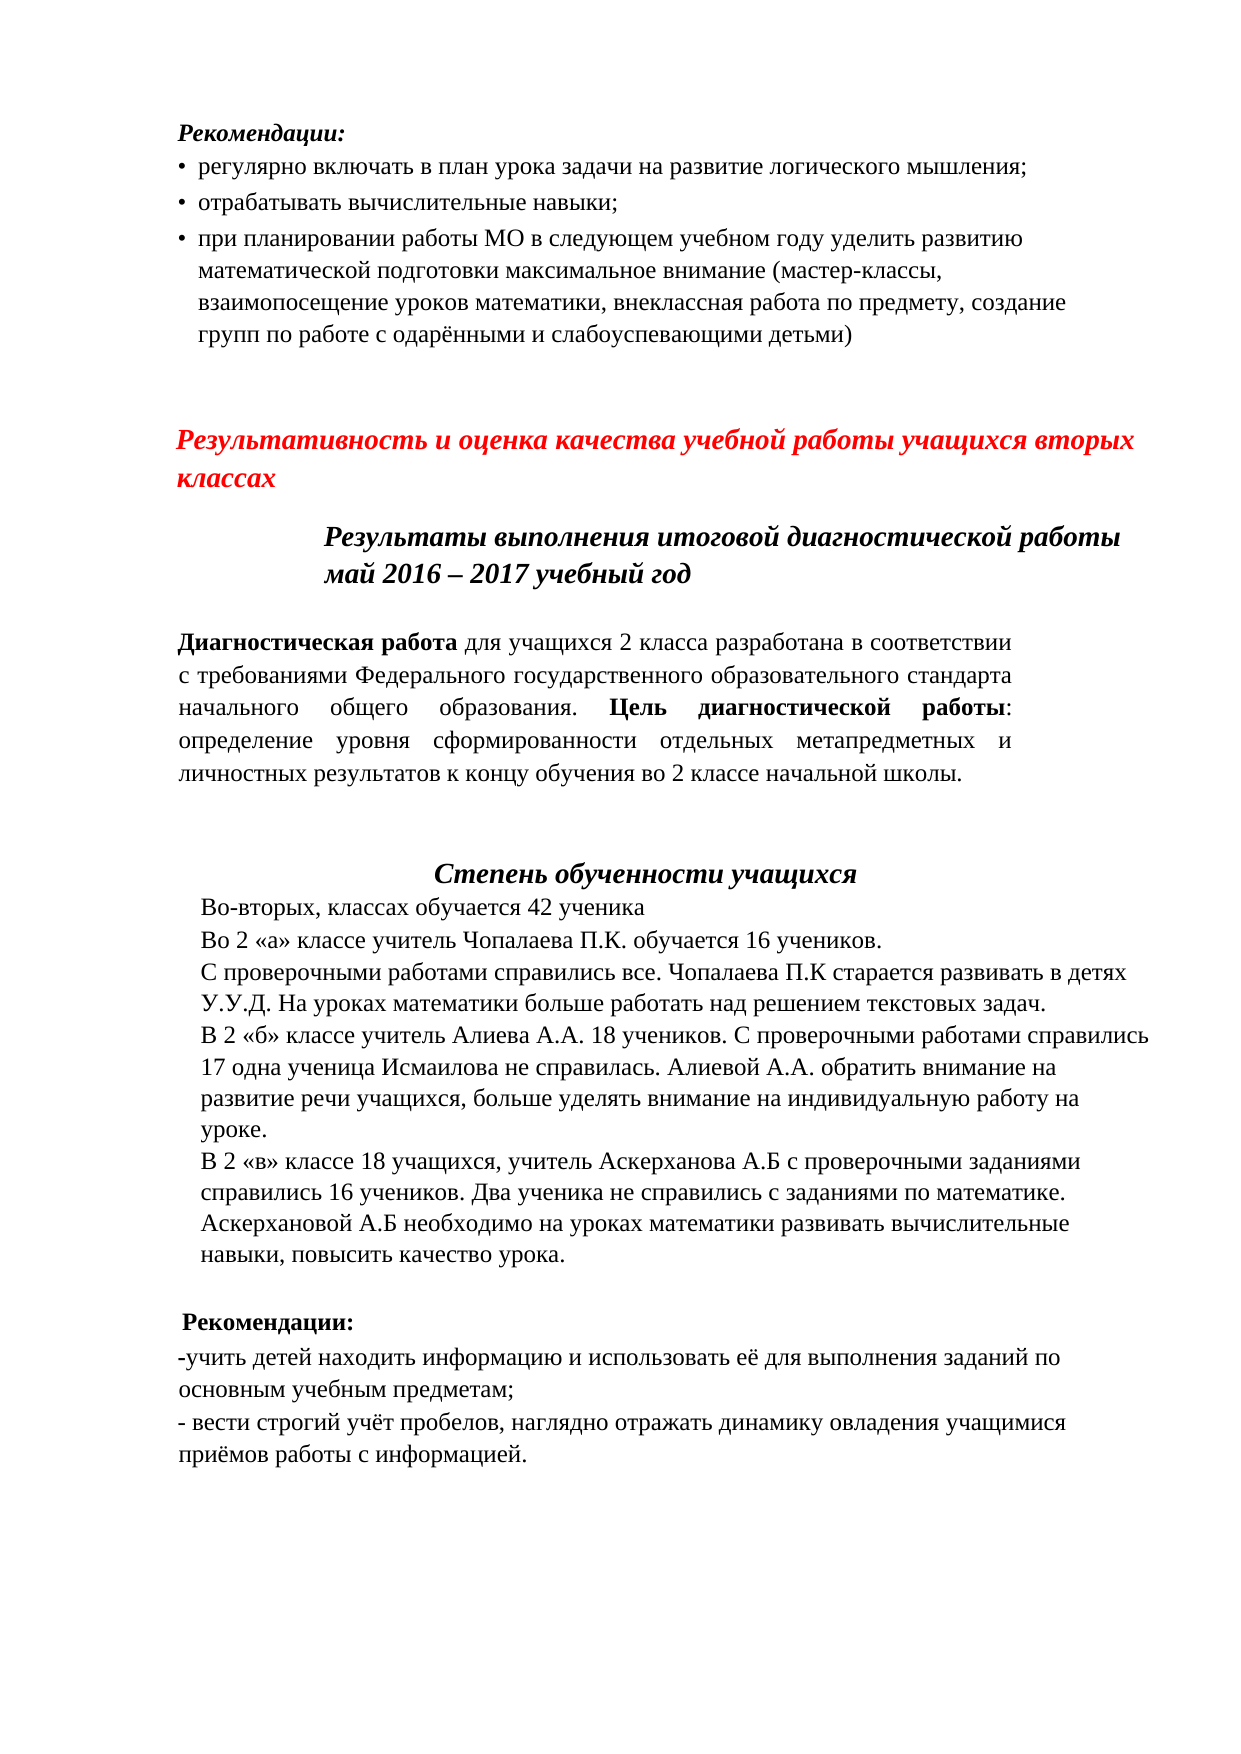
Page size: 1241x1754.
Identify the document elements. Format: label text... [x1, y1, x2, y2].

text В 2 «в» классе 18 учащихся, учитель Аскерханова А.Б с проверочными заданиями справились 16 учеников. Два ученика не справились с заданиями по математике. Аскерхановой А.Б необходимо на уроках математики развивать вычислительные навыки, повысить качество урока. [200, 1146, 1152, 1268]
text Степень обученности учащихся [177, 856, 1114, 889]
text С проверочными работами справились все. Чопалаева П.К старается развивать в детях У.У.Д. На уроках математики больше работать над решением текстовых задач. [200, 957, 1152, 1017]
list при планировании работы МО в следующем учебном году уделить развитию математической подготовки максимальное внимание (мастер-классы, взаимопосещение уроков математики, внеклассная работа по предмету, создание групп по работе с одарёнными и слабоуспевающими детьми) [177, 223, 1115, 348]
text Результаты выполнения итоговой диагностической работы май 2016 – 2017 учебный год [323, 519, 1152, 589]
text Диагностическая работа для учащихся 2 класса разработана в соответствии с требованиями Федерального государственного образовательного стандарта начального общего образования. Цель диагностической работы: определение уровня сформированности отдельных метапредметных и личностных результатов к концу обучения во 2 классе начальной школы. [177, 627, 1012, 787]
text Результативность и оценка качества учебной работы учащихся вторых классах [176, 422, 1152, 494]
list отрабатывать вычислительные навыки; [177, 187, 1115, 216]
text Во-вторых, классах обучается 42 ученика [200, 892, 1152, 921]
text - вести строгий учёт пробелов, наглядно отражать динамику овладения учащимися приёмов работы с информацией. [177, 1407, 1115, 1467]
text Рекомендации: [177, 118, 1018, 147]
text -учить детей находить информацию и использовать её для выполнения заданий по основным учебным предметам; [177, 1342, 1115, 1403]
text Рекомендации: [182, 1307, 1152, 1335]
text В 2 «б» классе учитель Алиева А.А. 18 учеников. С проверочными работами справились 17 одна ученица Исмаилова не справилась. Алиевой А.А. обратить внимание на развитие речи учащихся, больше уделять внимание на индивидуальную работу на уроке. [200, 1021, 1152, 1142]
list регулярно включать в план урока задачи на развитие логического мышления; [177, 151, 1115, 180]
text Во 2 «а» классе учитель Чопалаева П.К. обучается 16 учеников. [200, 925, 1152, 953]
